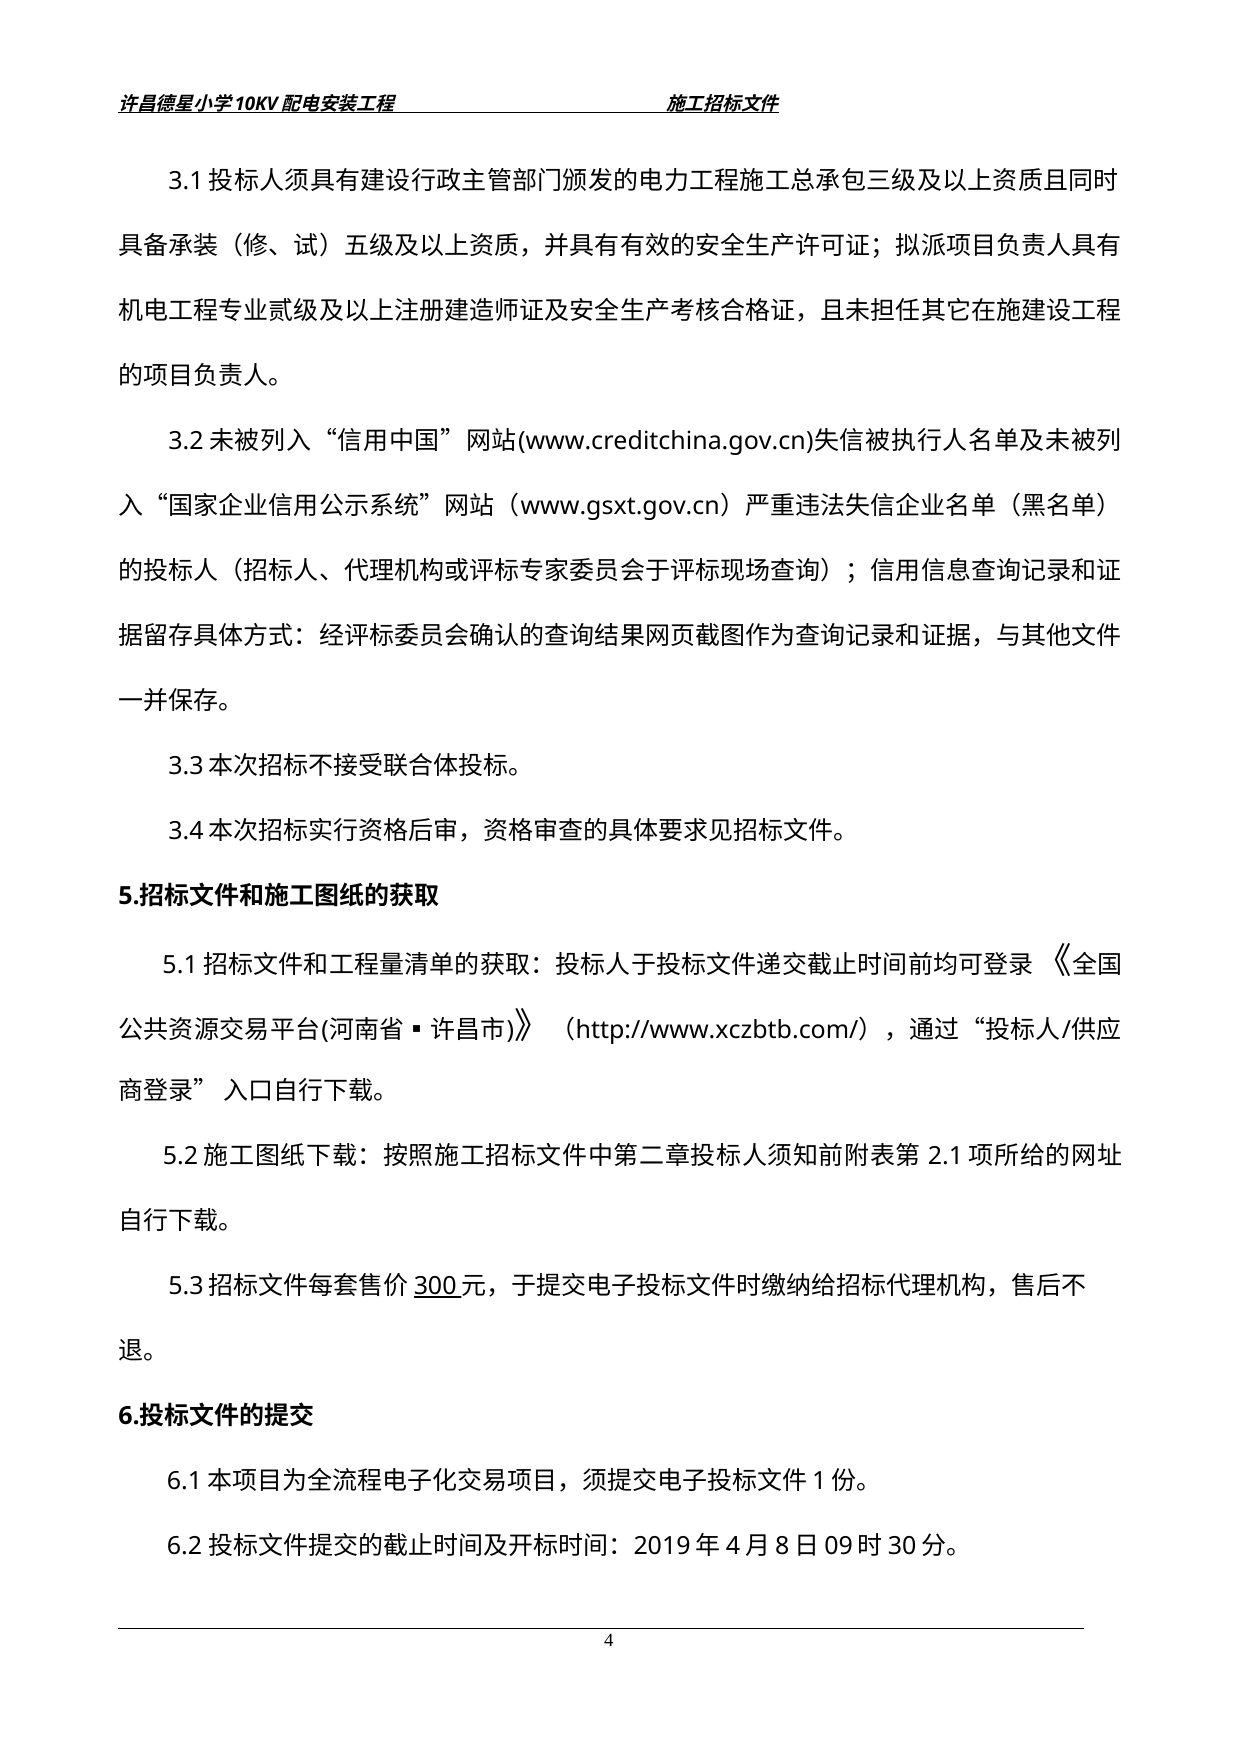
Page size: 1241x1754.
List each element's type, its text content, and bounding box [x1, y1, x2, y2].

text 6.1本项目为全流程电子化交易项目，须提交电子投标文件1份。 [118, 1446, 1122, 1511]
text 5.招标文件和施工图纸的获取 [118, 861, 1122, 926]
text 6.2 投标文件提交的截止时间及开标时间：2019年4月8日09时30分。 [118, 1511, 1122, 1576]
text 6.投标文件的提交 [118, 1381, 1122, 1446]
text 5.3招标文件每套售价300元，于提交电子投标文件时缴纳给招标代理机构，售后不退。 [118, 1251, 1122, 1381]
text 3.3本次招标不接受联合体投标。 [118, 731, 1122, 796]
text 5.2施工图纸下载：按照施工招标文件中第二章投标人须知前附表第2.1项所给的网址自行下载。 [118, 1121, 1122, 1251]
text 3.4本次招标实行资格后审，资格审查的具体要求见招标文件。 [118, 796, 1122, 861]
text 3.2未被列入“信用中国”网站(www.creditchina.gov.cn)失信被执行人名单及未被列入“国家企业信用公示系统”网站（www.gsxt.gov.cn）严重违法失信企业名单（黑名单）的投标人（招标人、代理机构或评标专家委员会于评标现场查询）；信用信息查询记录和证据留存具体方式：经评标委员会确认的查询结果网页截图作为查询记录和证据，与其他文件一并保存。 [118, 406, 1122, 731]
text 3.1投标人须具有建设行政主管部门颁发的电力工程施工总承包三级及以上资质且同时具备承装（修、试）五级及以上资质，并具有有效的安全生产许可证；拟派项目负责人具有机电工程专业贰级及以上注册建造师证及安全生产考核合格证，且未担任其它在施建设工程的项目负责人。 [118, 146, 1122, 406]
text 5.1招标文件和工程量清单的获取：投标人于投标文件递交截止时间前均可登录《全国公共资源交易平台(河南省▪许昌市)》（http://www.xczbtb.com/），通过“投标人/供应商登录” 入口自行下载。 [118, 926, 1122, 1121]
